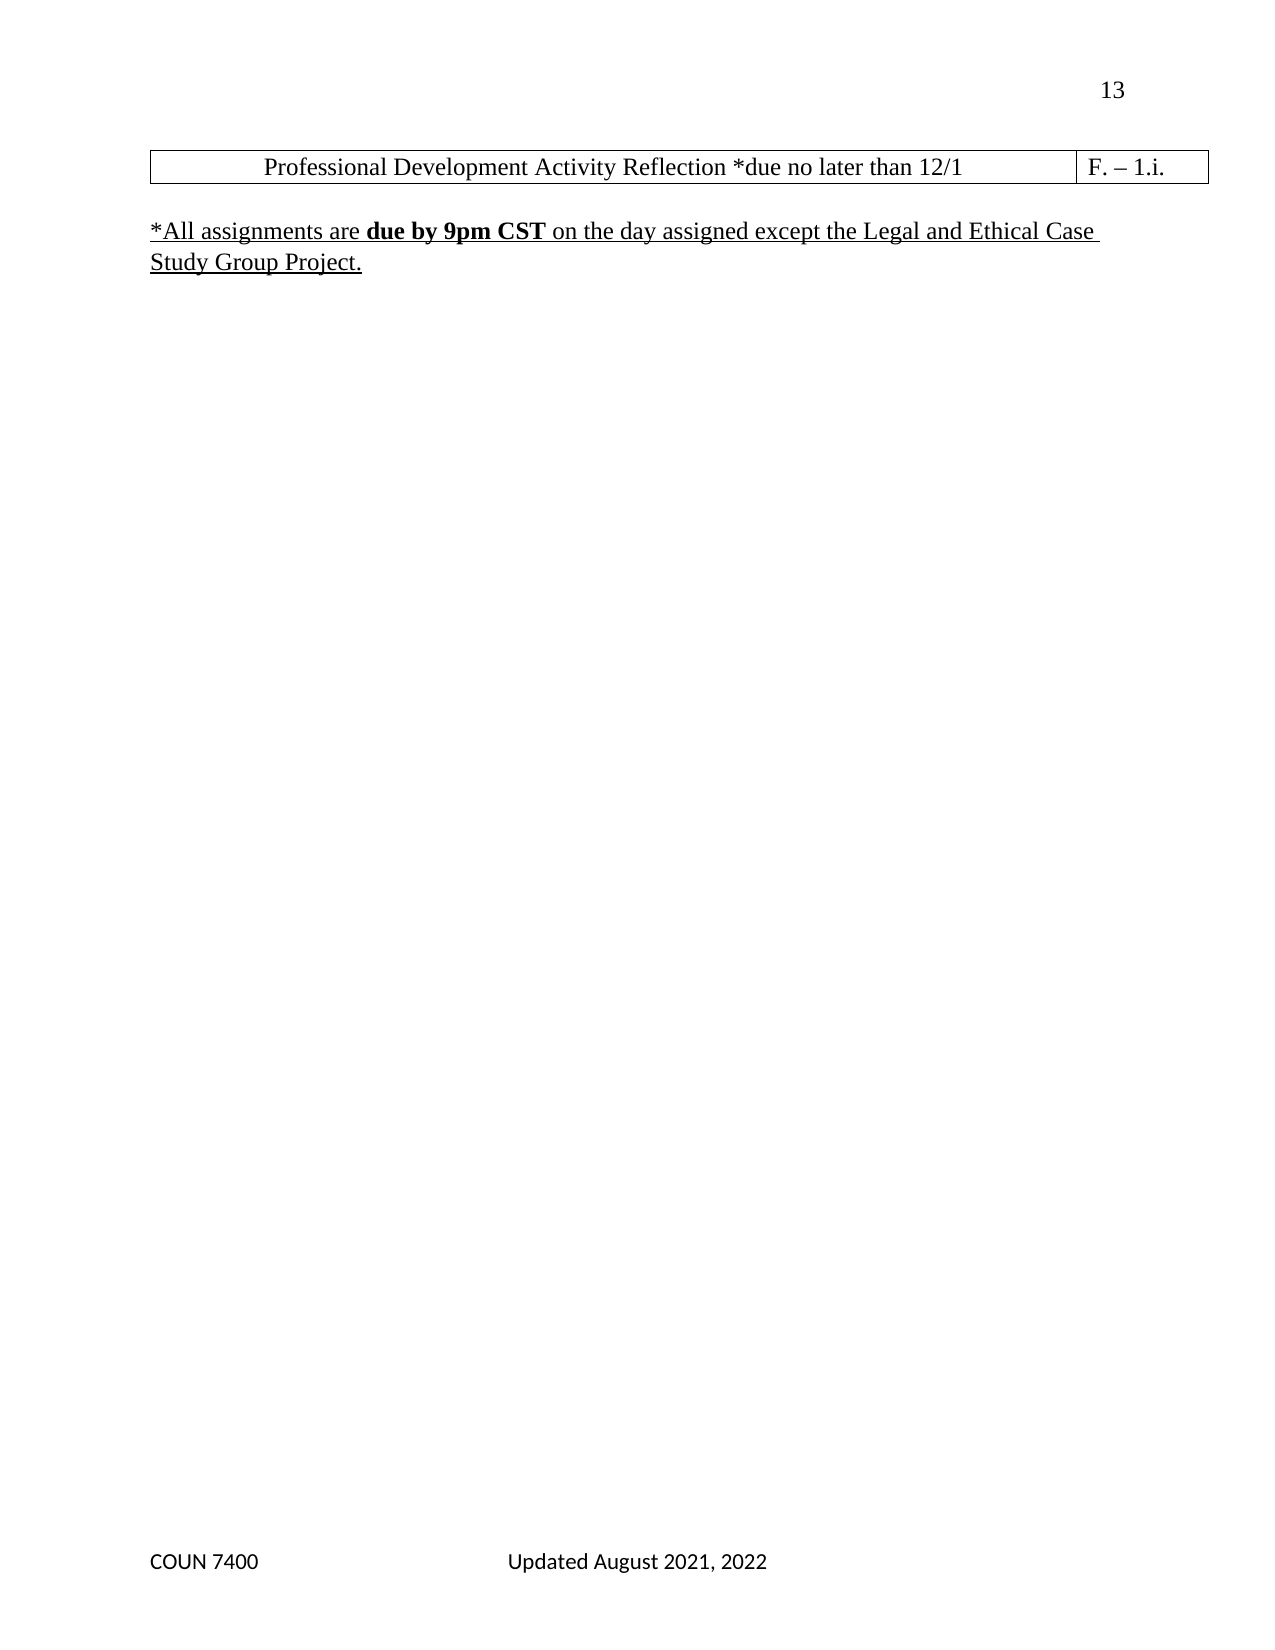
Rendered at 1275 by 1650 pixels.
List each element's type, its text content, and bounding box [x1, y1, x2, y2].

text *All assignments are due by 9pm CST on the day assigned except the Legal and Ethical Case Study Group Project. [150, 216, 1125, 276]
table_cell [151, 151, 1076, 183]
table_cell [1077, 151, 1208, 183]
